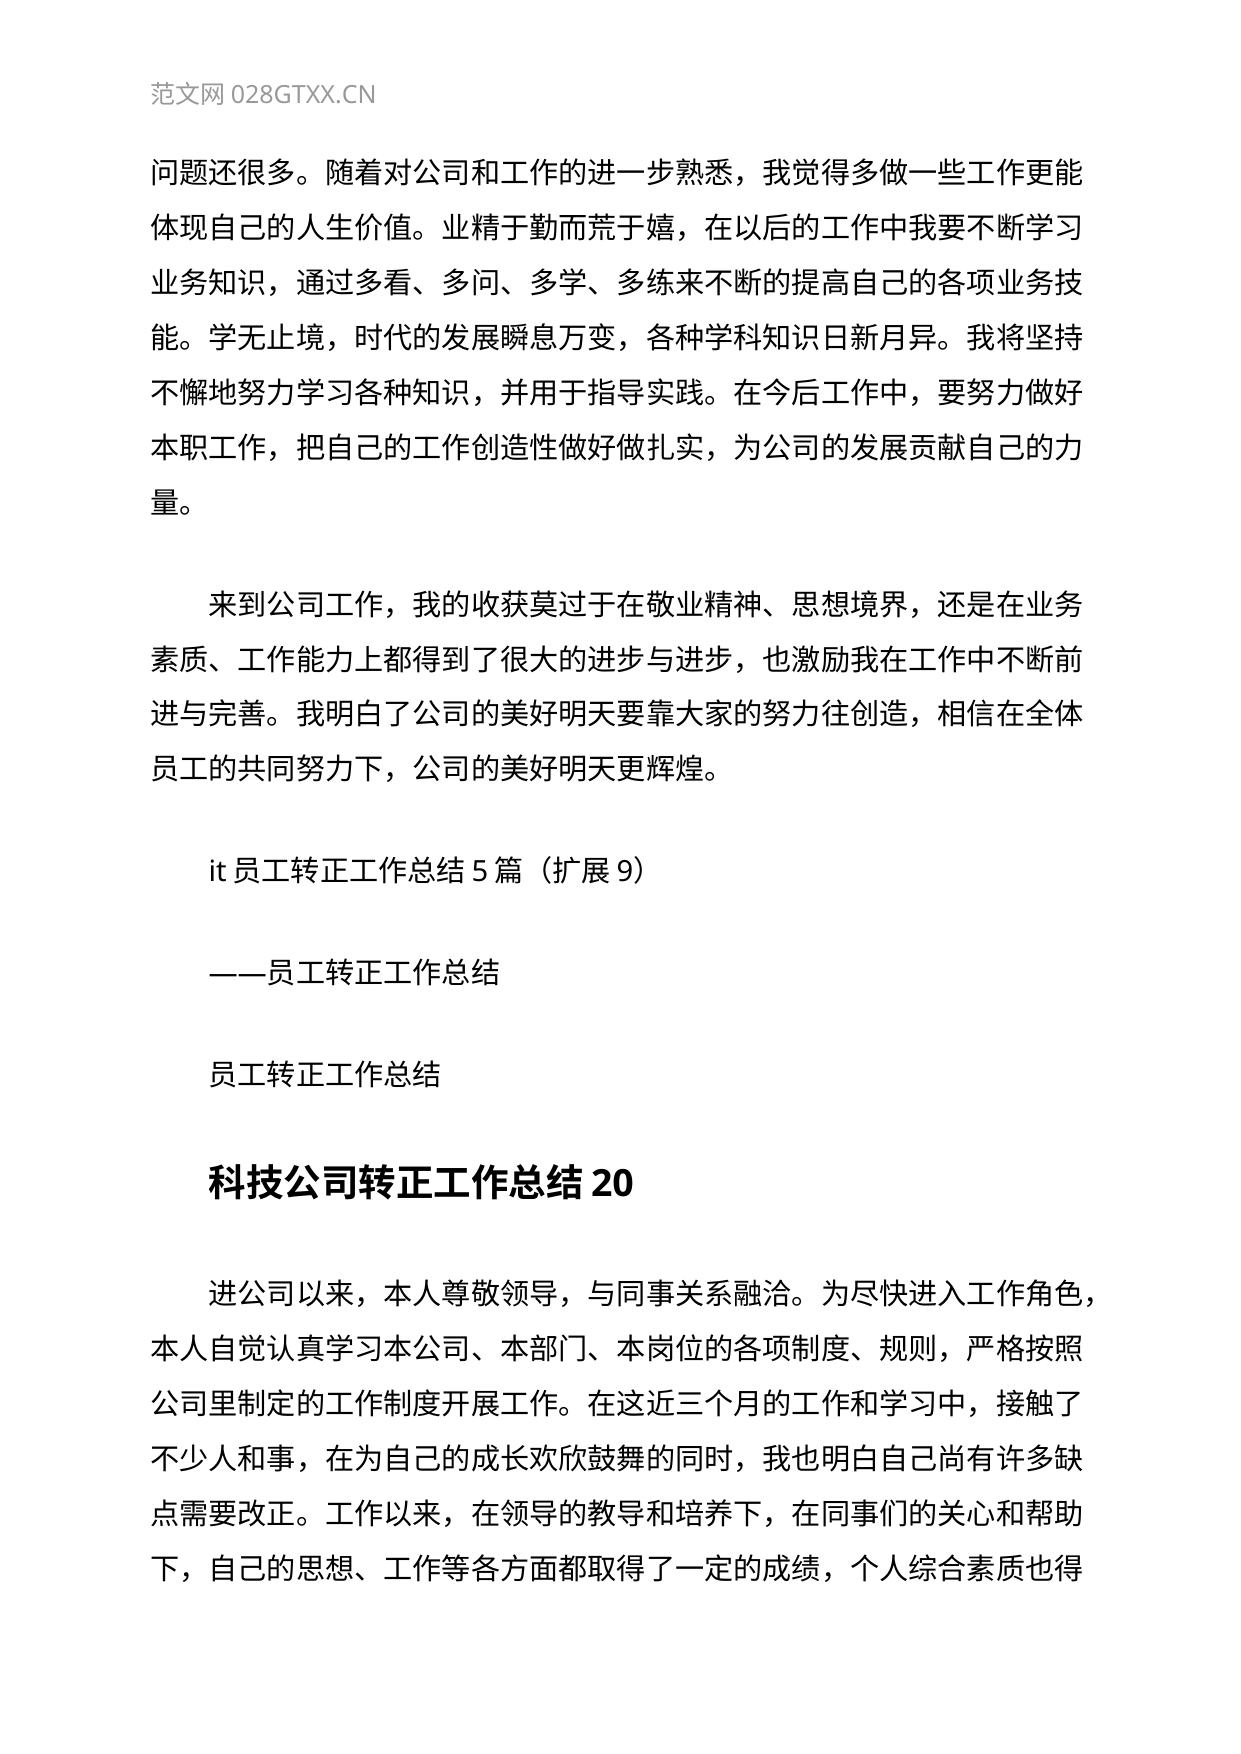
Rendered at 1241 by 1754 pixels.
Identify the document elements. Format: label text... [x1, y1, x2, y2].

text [150, 150, 1090, 522]
text it员工转正工作总结5篇（扩展9） [150, 848, 1090, 890]
text ——员工转正工作总结 [150, 949, 1090, 992]
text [150, 1271, 1090, 1588]
text 来到公司工作，我的收获莫过于在敬业精神、思想境界，还是在业务素质、工作能力上都得到了很大的进步与进步，也激励我在工作中不断前进与完善。我明白了公司的美好明天要靠大家的努力往创造，相信在全体员工的共同努力下，公司的美好明天更辉煌。 [150, 581, 1090, 788]
text 员工转正工作总结 [150, 1052, 1090, 1094]
text 科技公司转正工作总结20 [150, 1153, 1090, 1208]
